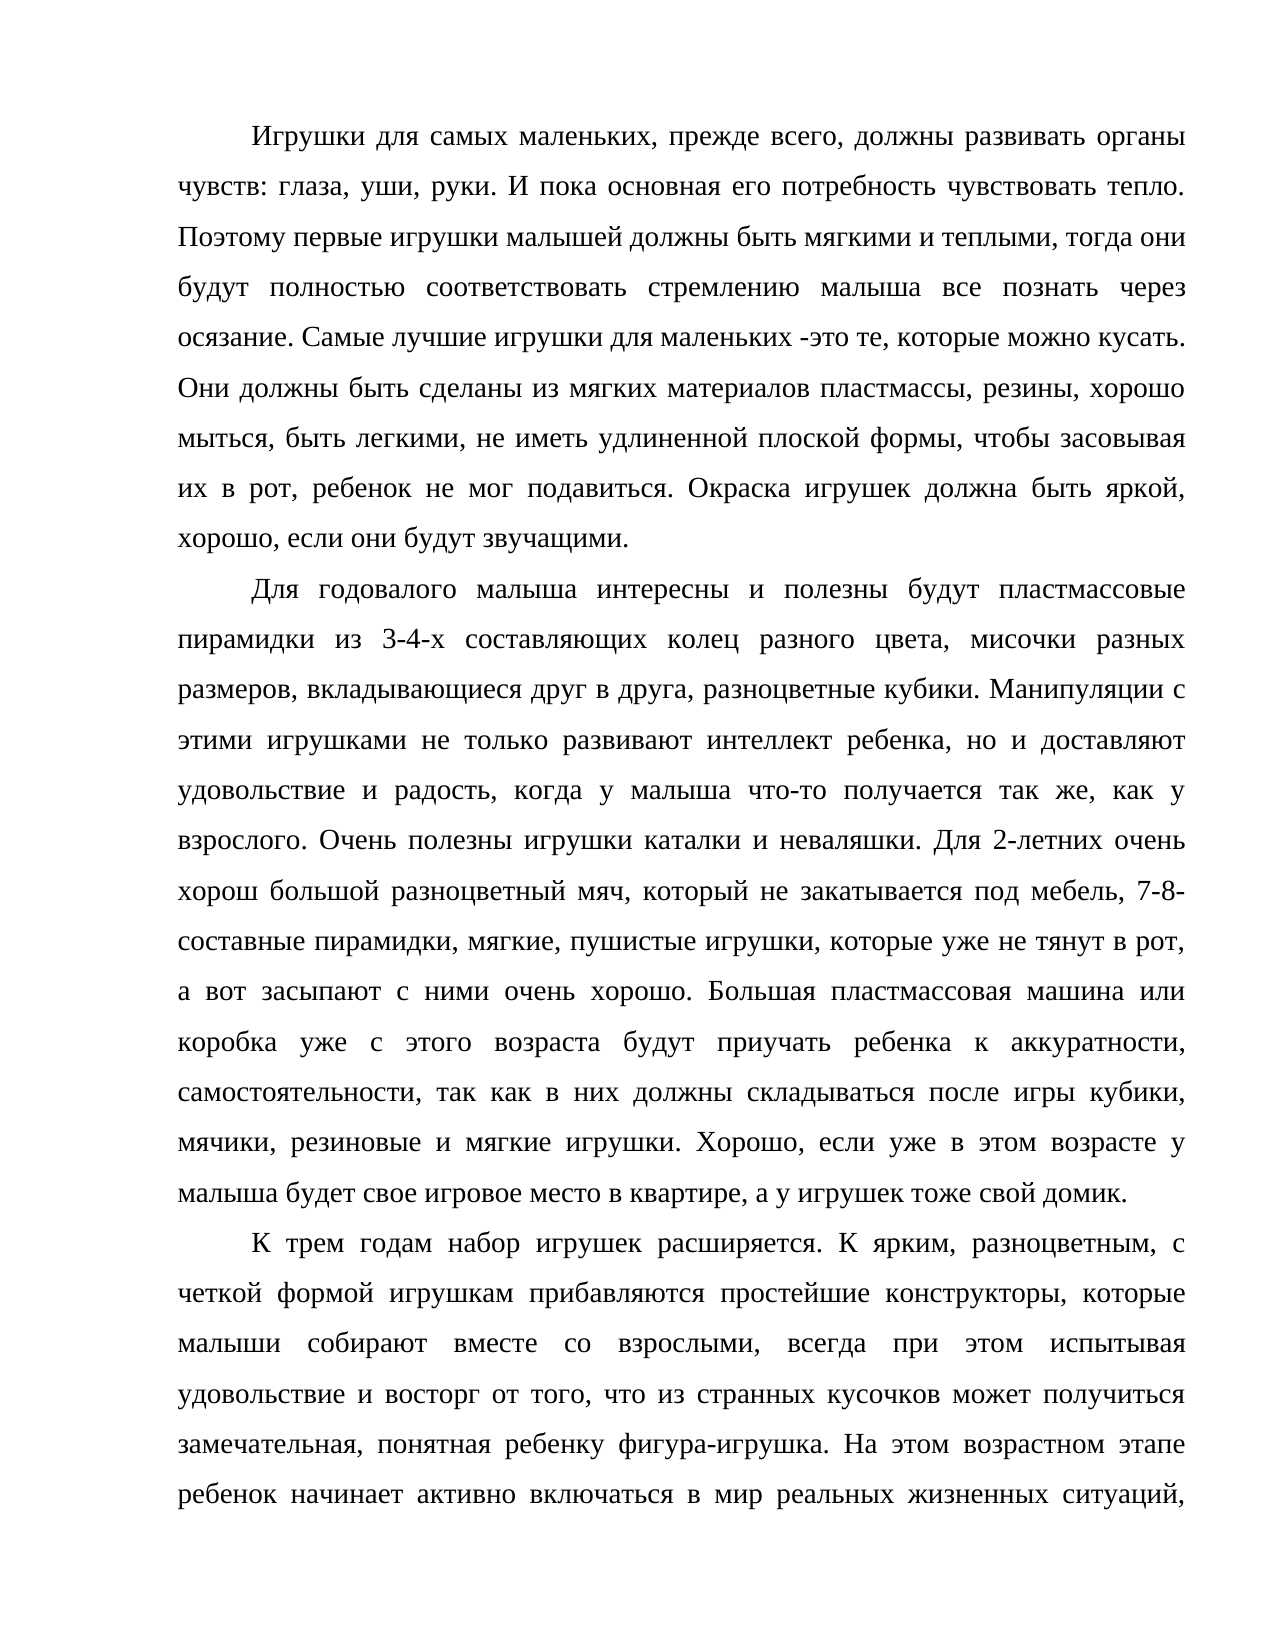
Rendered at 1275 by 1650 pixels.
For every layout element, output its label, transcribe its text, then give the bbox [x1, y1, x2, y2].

text Для годовалого малыша интересны и полезны будут пластмассовые пирамидки из 3-4-х составляющих колец разного цвета, мисочки разных размеров, вкладывающиеся друг в друга, разноцветные кубики. Манипуляции с этими игрушками не только развивают интеллект ребенка, но и доставляют удовольствие и радость, когда у малыша что-то получается так же, как у взрослого. Очень полезны игрушки каталки и неваляшки. Для 2-летних очень хорош большой разноцветный мяч, который не закатывается под мебель, 7-8-составные пирамидки, мягкие, пушистые игрушки, которые уже не тянут в рот, а вот засыпают с ними очень хорошо. Большая пластмассовая машина или коробка уже с этого возраста будут приучать ребенка к аккуратности, самостоятельности, так как в них должны складываться после игры кубики, мячики, резиновые и мягкие игрушки. Хорошо, если уже в этом возрасте у малыша будет свое игровое место в квартире, а у игрушек тоже свой домик. [177, 571, 1186, 1208]
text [177, 1225, 1186, 1510]
text Игрушки для самых маленьких, прежде всего, должны развивать органы чувств: глаза, уши, руки. И пока основная его потребность чувствовать тепло. Поэтому первые игрушки малышей должны быть мягкими и теплыми, тогда они будут полностью соответствовать стремлению малыша все познать через осязание. Самые лучшие игрушки для маленьких -это те, которые можно кусать. Они должны быть сделаны из мягких материалов пластмассы, резины, хорошо мыться, быть легкими, не иметь удлиненной плоской формы, чтобы засовывая их в рот, ребенок не мог подавиться. Окраска игрушек должна быть яркой, хорошо, если они будут звучащими. [177, 118, 1186, 554]
